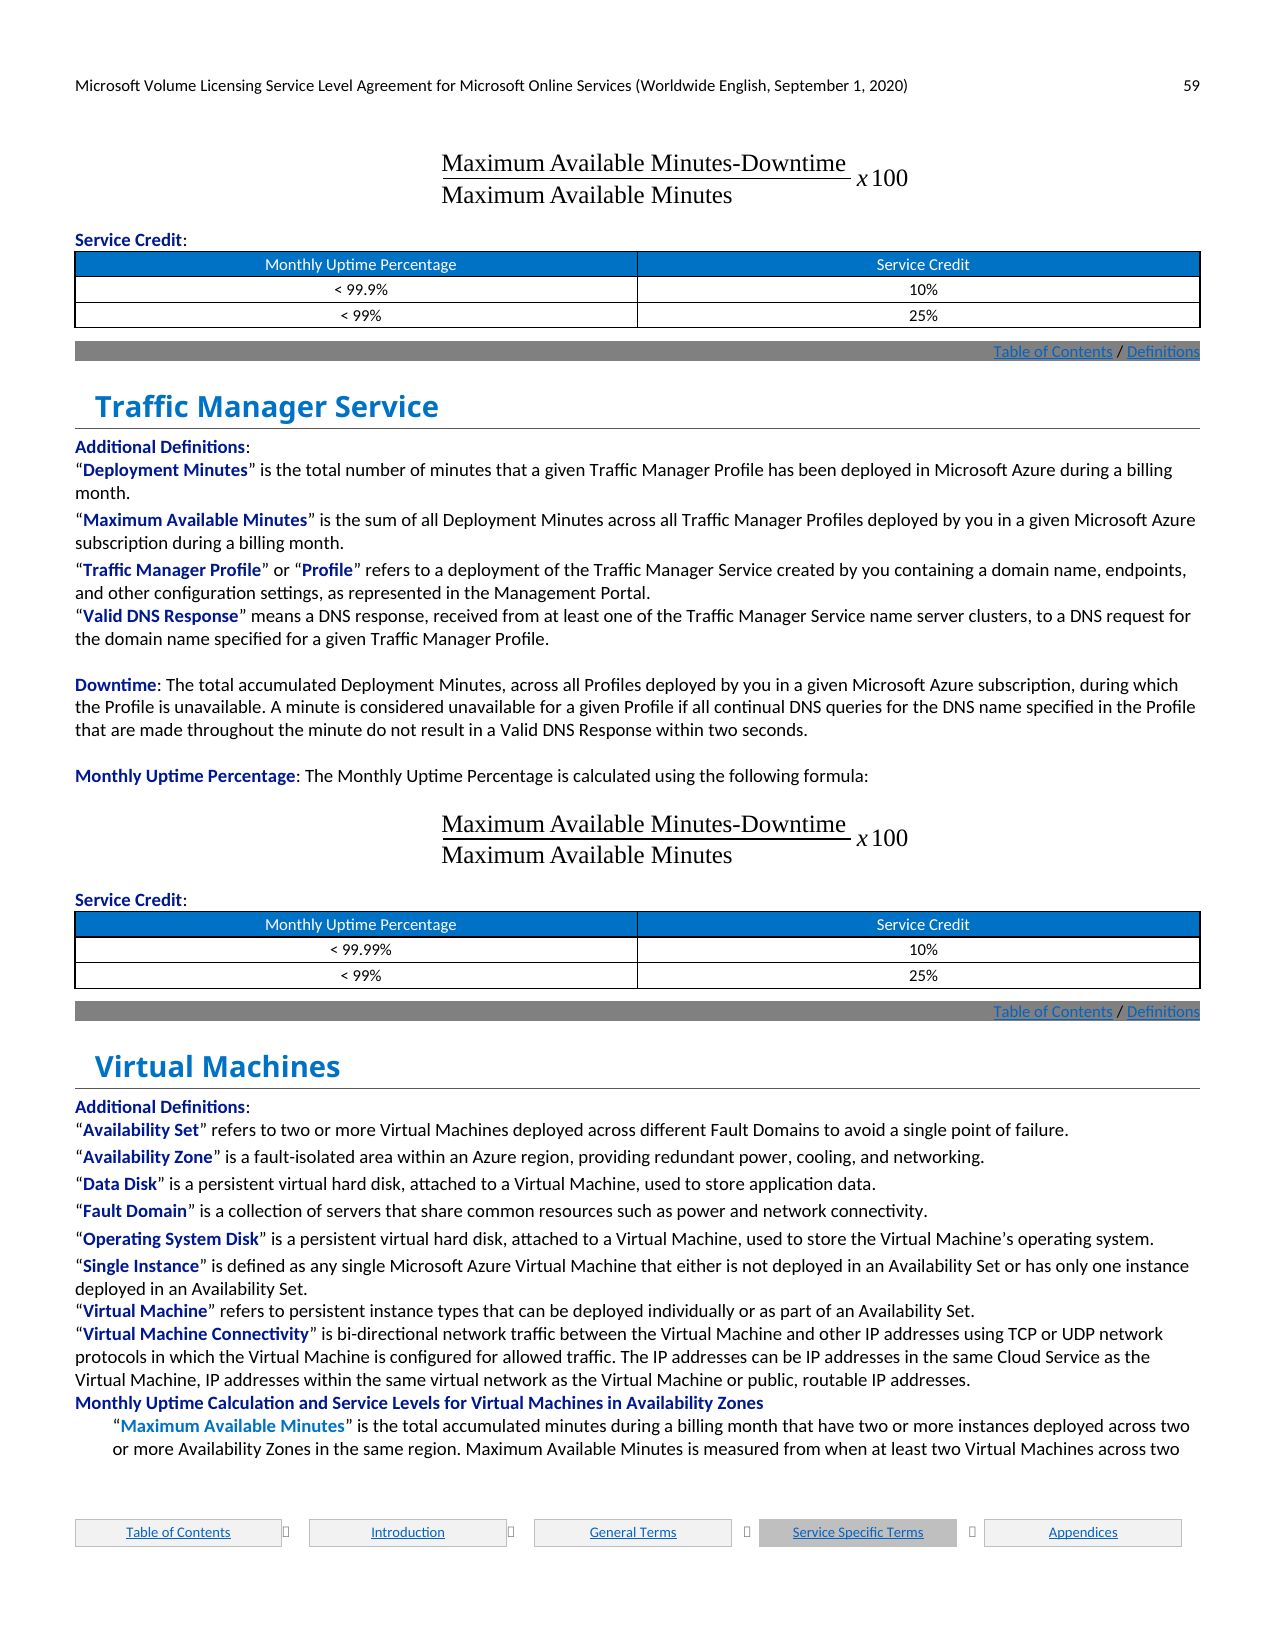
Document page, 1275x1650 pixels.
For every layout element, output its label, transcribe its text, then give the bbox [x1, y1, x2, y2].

list “Operating System Disk” is a persistent virtual hard disk, attached to a Virtual Machine, used to store the Virtual Machine’s operating system. [75, 1227, 1200, 1249]
list Additional Definitions: [75, 435, 1200, 458]
list “Valid DNS Response” means a DNS response, received from at least one of the Traffic Manager Service name server clusters, to a DNS request for the domain name specified for a given Traffic Manager Profile. [75, 604, 1200, 650]
list “Data Disk” is a persistent virtual hard disk, attached to a Virtual Machine, used to store application data. [75, 1172, 1200, 1195]
subtitle Virtual Machines [75, 1046, 1200, 1088]
list Additional Definitions: [75, 1095, 1200, 1118]
list Service Credit: [75, 228, 1200, 251]
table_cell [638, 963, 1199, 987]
list “Availability Set” refers to two or more Virtual Machines deployed across different Fault Domains to avoid a single point of failure. [75, 1118, 1200, 1141]
list “Fault Domain” is a collection of servers that share common resources such as power and network connectivity. [75, 1199, 1200, 1222]
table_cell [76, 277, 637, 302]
list Table of Contents / Definitions [75, 341, 1200, 361]
list Monthly Uptime Calculation and Service Levels for Virtual Machines in Availability Zones [75, 1391, 1200, 1414]
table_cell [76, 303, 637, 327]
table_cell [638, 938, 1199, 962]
list “Availability Zone” is a fault-isolated area within an Azure region, providing redundant power, cooling, and networking. [75, 1145, 1200, 1168]
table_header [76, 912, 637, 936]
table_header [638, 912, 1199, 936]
subtitle Traffic Manager Service [75, 386, 1200, 428]
list “Single Instance” is defined as any single Microsoft Azure Virtual Machine that either is not deployed in an Availability Set or has only one instance deployed in an Availability Set. [75, 1254, 1200, 1299]
list Monthly Uptime Percentage: The Monthly Uptime Percentage is calculated using the following formula: [75, 764, 1200, 787]
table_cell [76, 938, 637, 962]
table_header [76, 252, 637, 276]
list Downtime: The total accumulated Deployment Minutes, across all Profiles deployed by you in a given Microsoft Azure subscription, during which the Profile is unavailable. A minute is considered unavailable for a given Profile if all continual DNS queries for the DNS name specified in the Profile that are made throughout the minute do not result in a Valid DNS Response within two seconds. [75, 673, 1200, 741]
list Service Credit: [75, 888, 1200, 911]
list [112, 1414, 1200, 1460]
list Table of Contents / Definitions [75, 1001, 1200, 1021]
list “Virtual Machine” refers to persistent instance types that can be deployed individually or as part of an Availability Set. [75, 1299, 1200, 1322]
list “Traffic Manager Profile” or “Profile” refers to a deployment of the Traffic Manager Service created by you containing a domain name, endpoints, and other configuration settings, as represented in the Management Portal. [75, 558, 1200, 604]
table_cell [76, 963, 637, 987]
list “Maximum Available Minutes” is the sum of all Deployment Minutes across all Traffic Manager Profiles deployed by you in a given Microsoft Azure subscription during a billing month. [75, 508, 1200, 554]
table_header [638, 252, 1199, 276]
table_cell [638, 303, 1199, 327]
list “Virtual Machine Connectivity” is bi-directional network traffic between the Virtual Machine and other IP addresses using TCP or UDP network protocols in which the Virtual Machine is configured for allowed traffic. The IP addresses can be IP addresses in the same Cloud Service as the Virtual Machine, IP addresses within the same virtual network as the Virtual Machine or public, routable IP addresses. [75, 1322, 1200, 1391]
list “Deployment Minutes” is the total number of minutes that a given Traffic Manager Profile has been deployed in Microsoft Azure during a billing month. [75, 458, 1200, 504]
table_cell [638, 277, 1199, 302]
